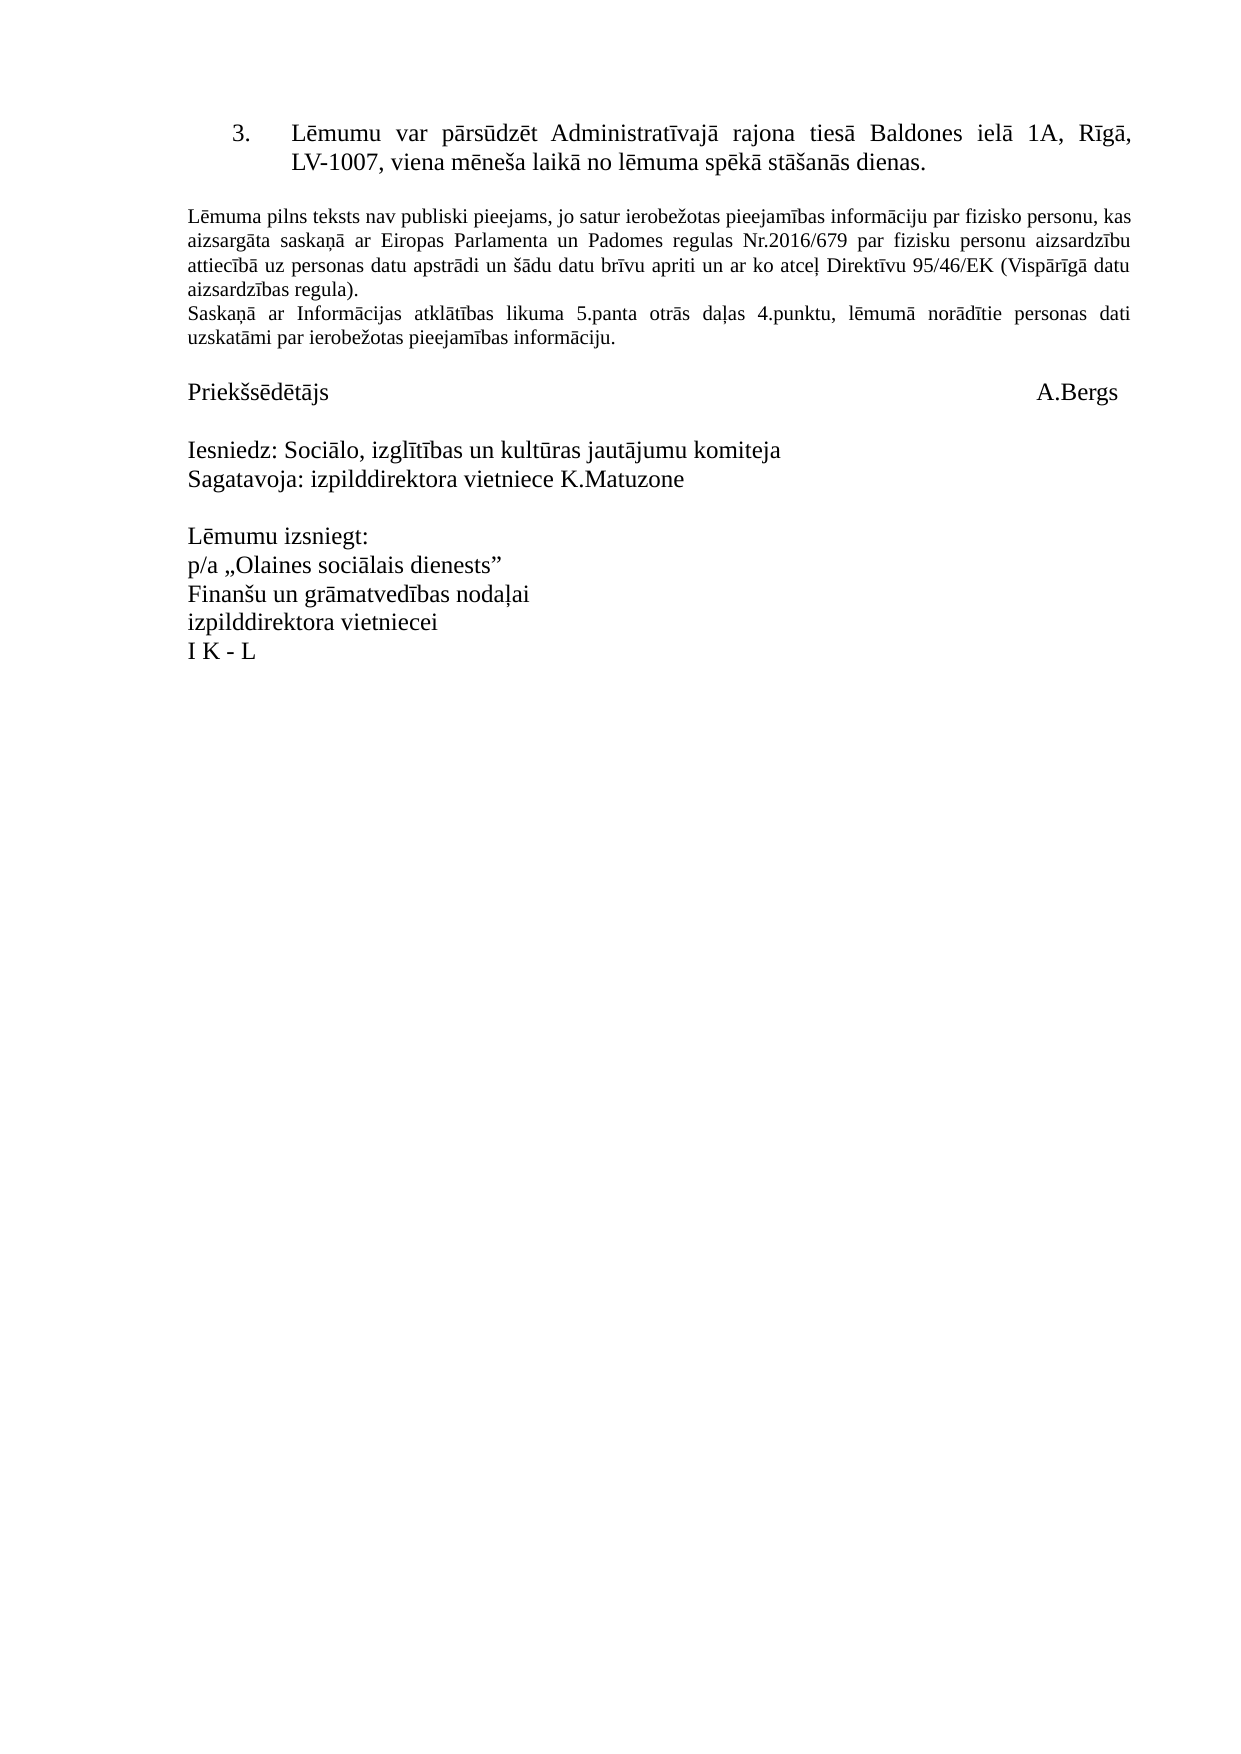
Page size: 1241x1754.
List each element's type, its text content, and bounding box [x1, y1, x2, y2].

list Lēmumu var pārsūdzēt Administratīvajā rajona tiesā Baldones ielā 1A, Rīgā, LV-1007, viena mēneša laikā no lēmuma spēkā stāšanās dienas. [232, 118, 1132, 176]
text Priekšsēdētājs A.Bergs [187, 377, 1132, 406]
text Saskaņā ar Informācijas atklātības likuma 5.panta otrās daļas 4.punktu, lēmumā norādītie personas dati uzskatāmi par ierobežotas pieejamības informāciju. [187, 301, 1132, 349]
text Lēmumu izsniegt: [187, 521, 1132, 550]
text I K - L [187, 636, 1132, 665]
text Iesniedz: Sociālo, izglītības un kultūras jautājumu komiteja [187, 435, 1132, 464]
text Sagatavoja: izpilddirektora vietniece K.Matuzone [187, 464, 1132, 492]
text Finanšu un grāmatvedības nodaļai [187, 579, 1132, 607]
text p/a „Olaines sociālais dienests” [187, 550, 1132, 579]
text izpilddirektora vietniecei [187, 607, 1132, 636]
text Lēmuma pilns teksts nav publiski pieejams, jo satur ierobežotas pieejamības informāciju par fizisko personu, kas aizsargāta saskaņā ar Eiropas Parlamenta un Padomes regulas Nr.2016/679 par fizisku personu aizsardzību attiecībā uz personas datu apstrādi un šādu datu brīvu apriti un ar ko atceļ Direktīvu 95/46/EK (Vispārīgā datu aizsardzības regula). [187, 204, 1132, 301]
